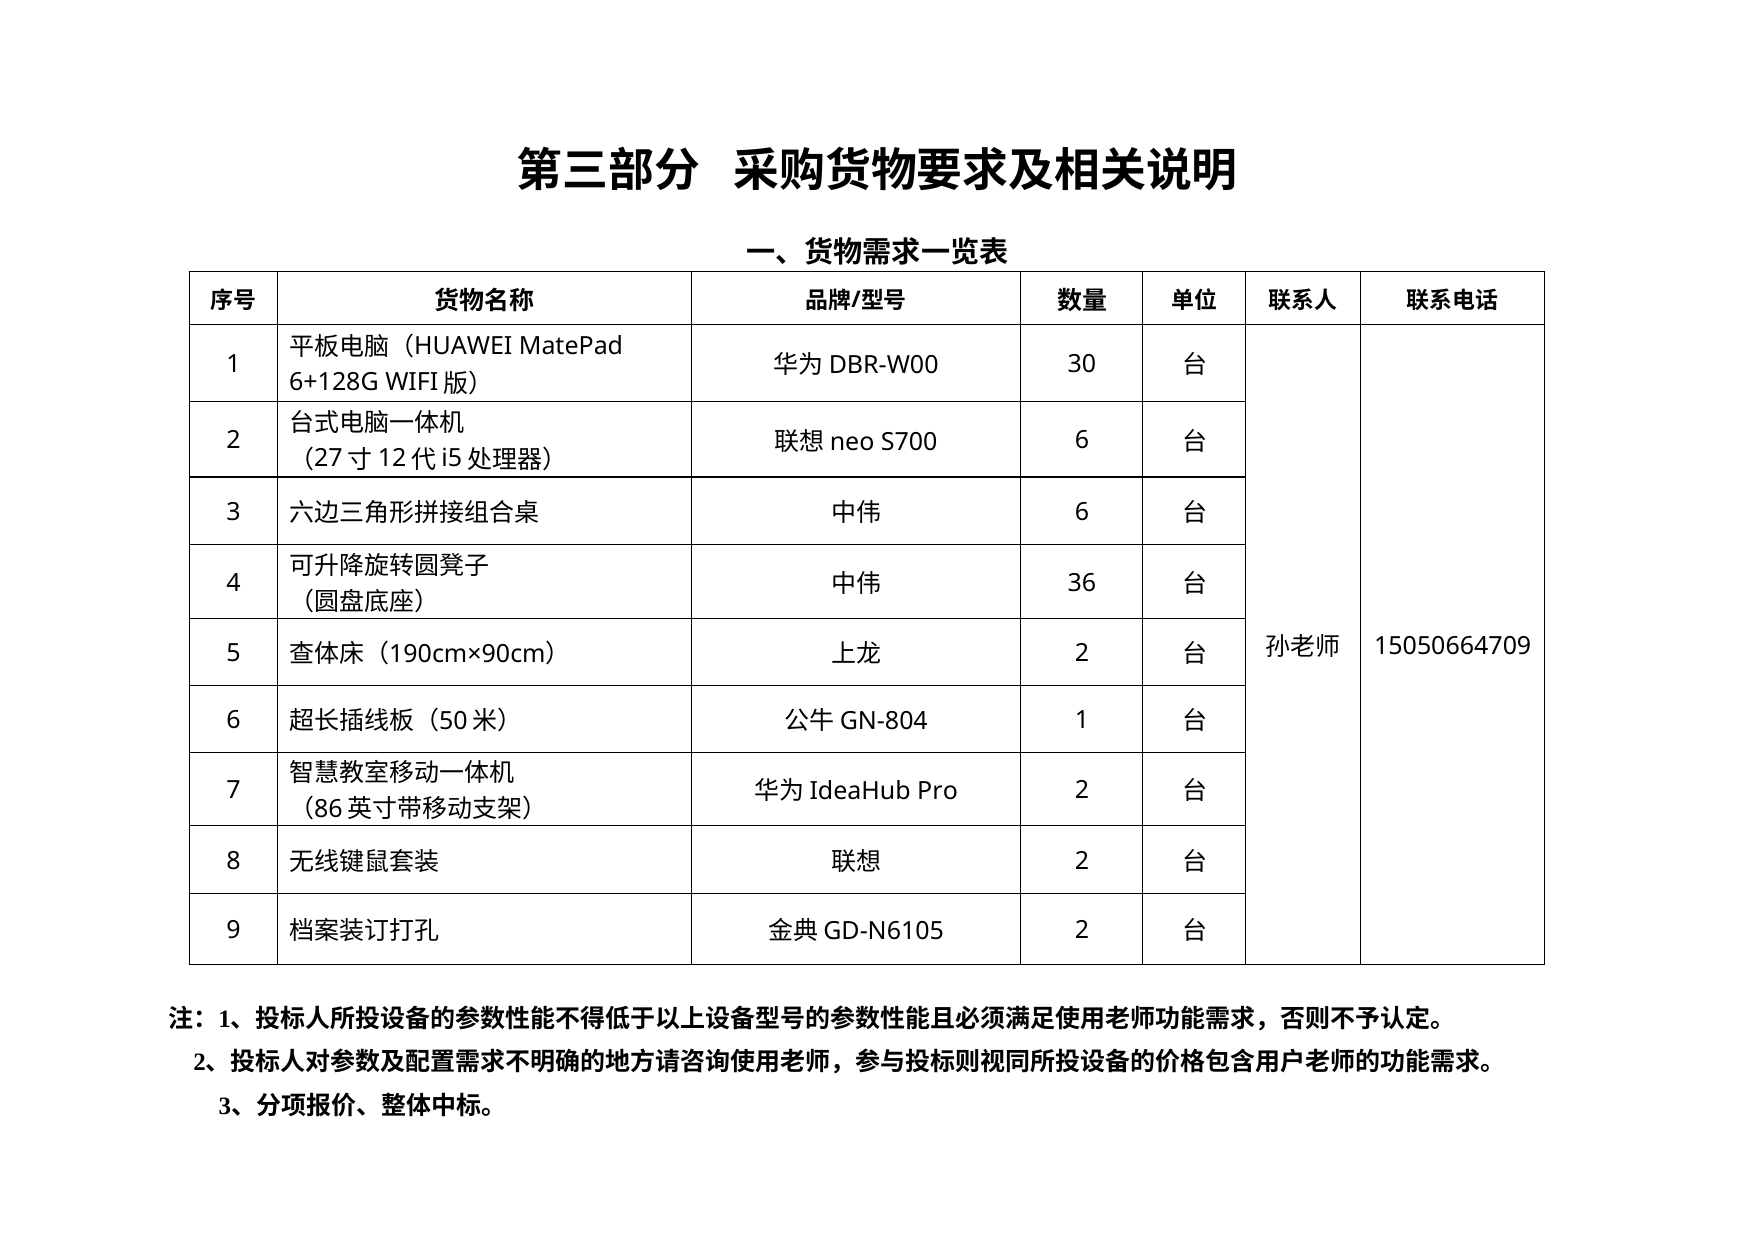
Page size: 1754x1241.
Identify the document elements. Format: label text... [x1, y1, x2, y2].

table_cell 台 [1143, 753, 1245, 825]
table_cell 30 [1021, 325, 1142, 401]
table_cell 2 [190, 402, 277, 476]
table_cell 孙老师 [1246, 325, 1360, 964]
table_cell 中伟 [692, 545, 1020, 618]
text 一、货物需求一览表 [118, 229, 1636, 271]
table_header 单位 [1143, 272, 1245, 324]
table_cell 6 [1021, 478, 1142, 544]
table_cell 1 [1021, 686, 1142, 752]
table_cell 5 [190, 619, 277, 685]
table_cell 15050664709 [1361, 325, 1544, 964]
subtitle 采购货物要求及相关说明 [118, 153, 1636, 195]
table_cell 金典GD-N6105 [692, 894, 1020, 964]
table_cell 9 [190, 894, 277, 964]
table_cell 可升降旋转圆凳子 （圆盘底座） [278, 545, 691, 618]
table_header 品牌/型号 [692, 272, 1020, 324]
table_header 联系人 [1246, 272, 1360, 324]
table_cell 联想 [692, 826, 1020, 893]
table_cell 台 [1143, 402, 1245, 476]
table_cell 台 [1143, 545, 1245, 618]
table_cell 超长插线板（50米） [278, 686, 691, 752]
table_cell 4 [190, 545, 277, 618]
table_cell 平板电脑（HUAWEI MatePad 6+128G WIFI版） [278, 325, 691, 401]
table_cell 公牛GN-804 [692, 686, 1020, 752]
table_cell 36 [1021, 545, 1142, 618]
table_cell 无线键鼠套装 [278, 826, 691, 893]
text 注：1、投标人所投设备的参数性能不得低于以上设备型号的参数性能且必须满足使用老师功能需求，否则不予认定。 [168, 998, 1636, 1034]
table_cell 华为DBR-W00 [692, 325, 1020, 401]
table_header 联系电话 [1361, 272, 1544, 324]
table_cell 2 [1021, 894, 1142, 964]
table_header 数量 [1021, 272, 1142, 324]
text 3、分项报价、整体中标。 [168, 1085, 1636, 1121]
text 2、投标人对参数及配置需求不明确的地方请咨询使用老师，参与投标则视同所投设备的价格包含用户老师的功能需求。 [168, 1042, 1636, 1078]
table_cell 台 [1143, 826, 1245, 893]
table_header 货物名称 [278, 272, 691, 324]
table_cell 台 [1143, 478, 1245, 544]
table_cell 1 [190, 325, 277, 401]
table_cell 智慧教室移动一体机 （86英寸带移动支架） [278, 753, 691, 825]
table_cell 六边三角形拼接组合桌 [278, 478, 691, 544]
table_cell 8 [190, 826, 277, 893]
table_cell 2 [1021, 619, 1142, 685]
table_header 序号 [190, 272, 277, 324]
table_cell 台式电脑一体机 （27寸12代i5处理器） [278, 402, 691, 476]
table_cell 6 [1021, 402, 1142, 476]
table_cell 台 [1143, 619, 1245, 685]
table_cell 查体床（190cm×90cm） [278, 619, 691, 685]
table_cell 档案装订打孔 [278, 894, 691, 964]
table_cell 2 [1021, 826, 1142, 893]
table_cell 台 [1143, 894, 1245, 964]
table_cell 上龙 [692, 619, 1020, 685]
table_cell 联想neo S700 [692, 402, 1020, 476]
table_cell 台 [1143, 686, 1245, 752]
table_cell 2 [1021, 753, 1142, 825]
table_cell 6 [190, 686, 277, 752]
table_cell 台 [1143, 325, 1245, 401]
table_cell 7 [190, 753, 277, 825]
table_cell 中伟 [692, 478, 1020, 544]
table_cell 3 [190, 478, 277, 544]
table_cell 华为IdeaHub Pro [692, 753, 1020, 825]
